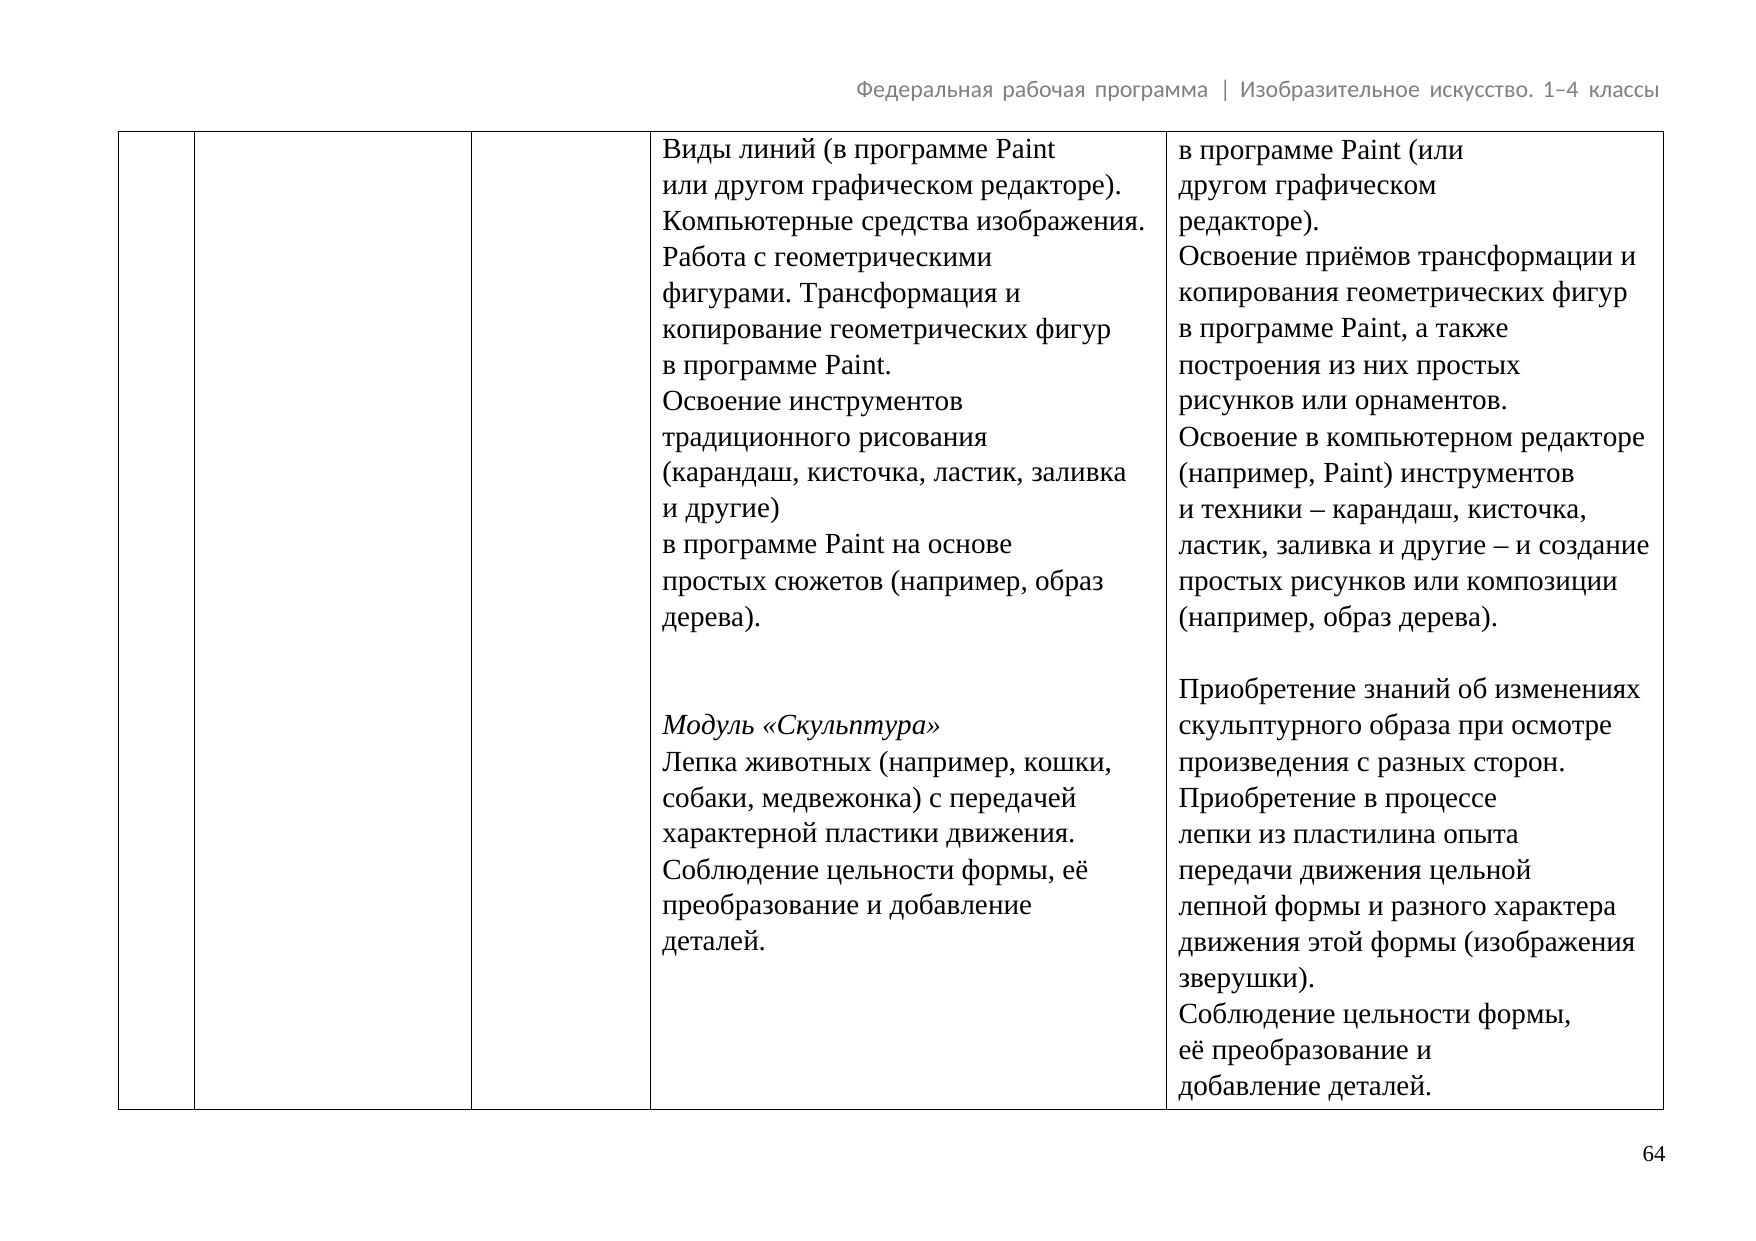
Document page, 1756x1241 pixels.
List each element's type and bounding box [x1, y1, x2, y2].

table_header [119, 132, 194, 1109]
table_header [651, 132, 1166, 1109]
table_header [1167, 132, 1663, 1109]
table_header [195, 132, 471, 1109]
table_header [472, 132, 650, 1109]
